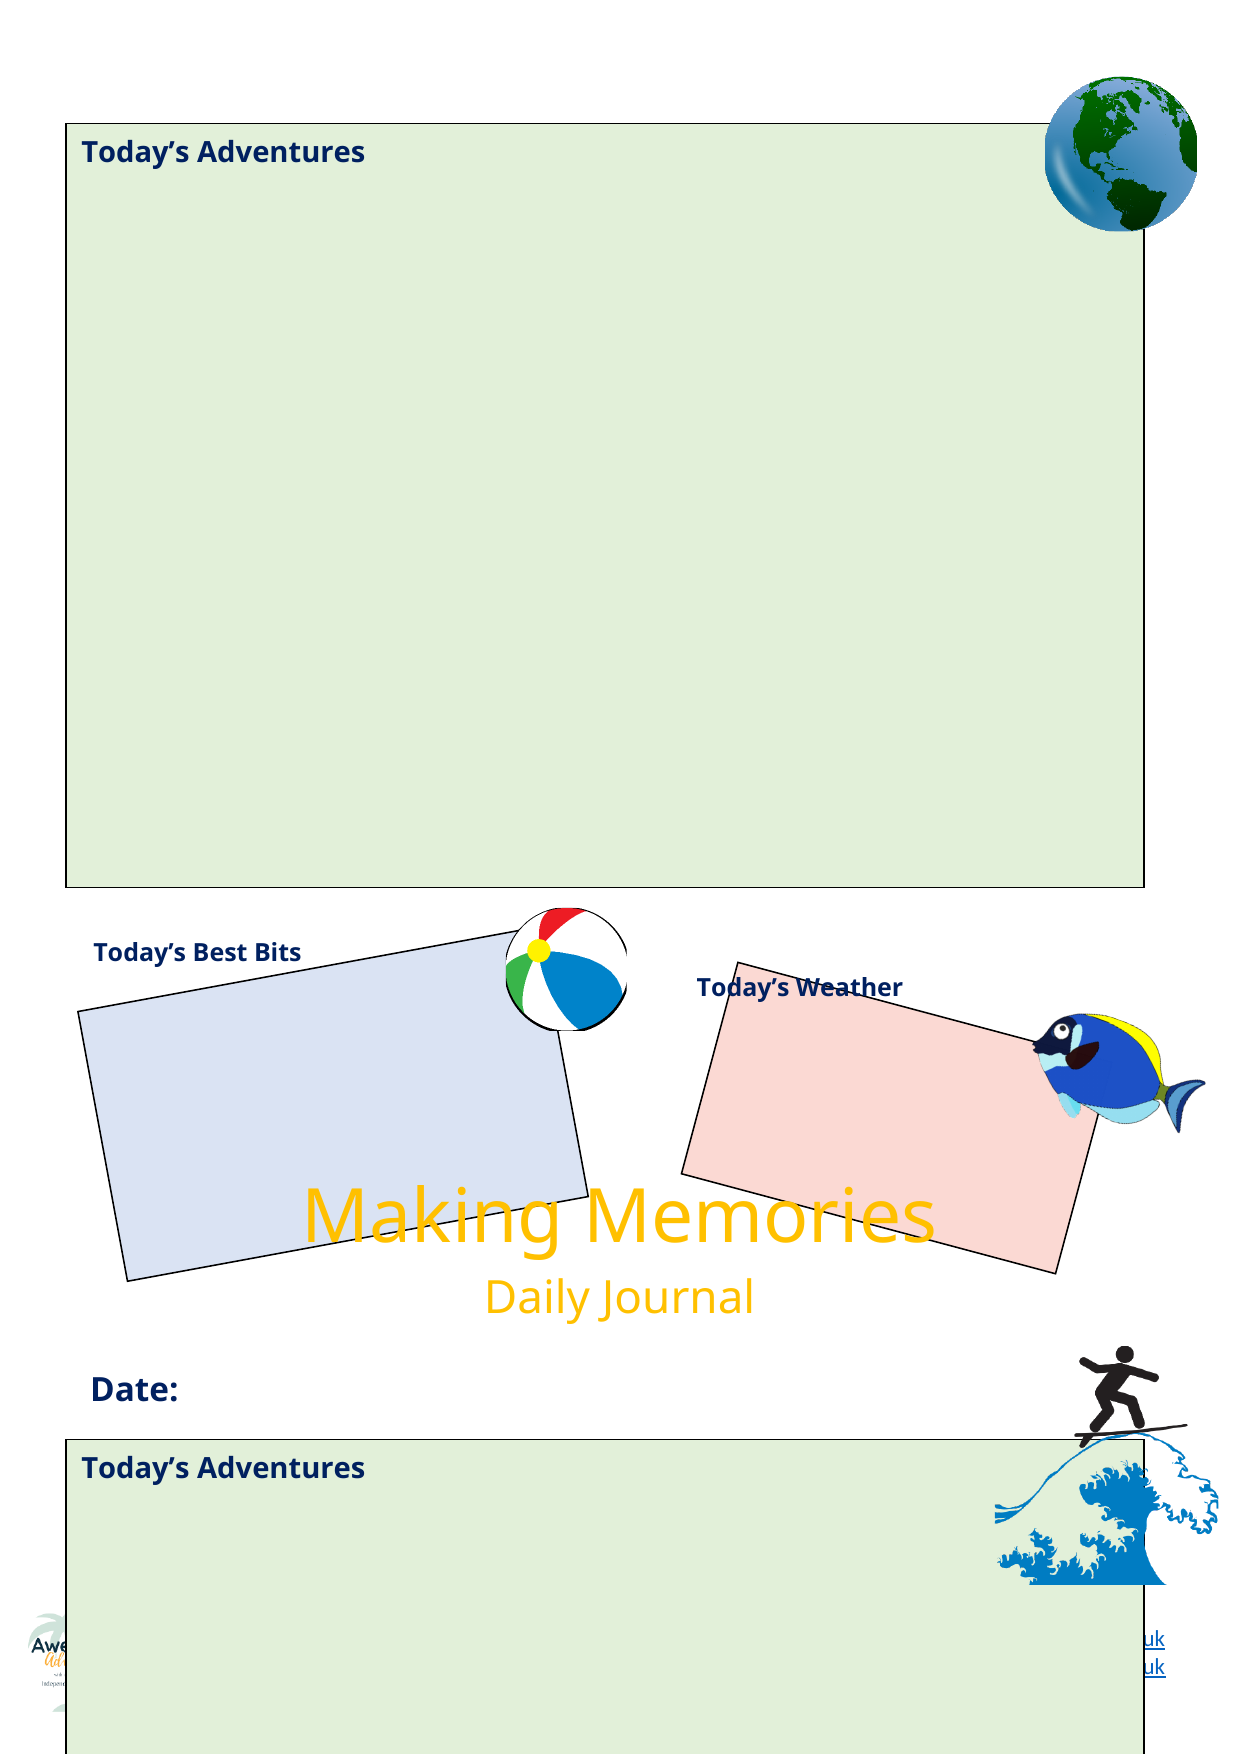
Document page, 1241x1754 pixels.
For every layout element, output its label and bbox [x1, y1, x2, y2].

picture [1014, 995, 1215, 1156]
picture [14, 1598, 65, 1720]
picture [993, 1346, 1218, 1583]
picture [504, 907, 627, 1030]
picture [1043, 76, 1197, 230]
